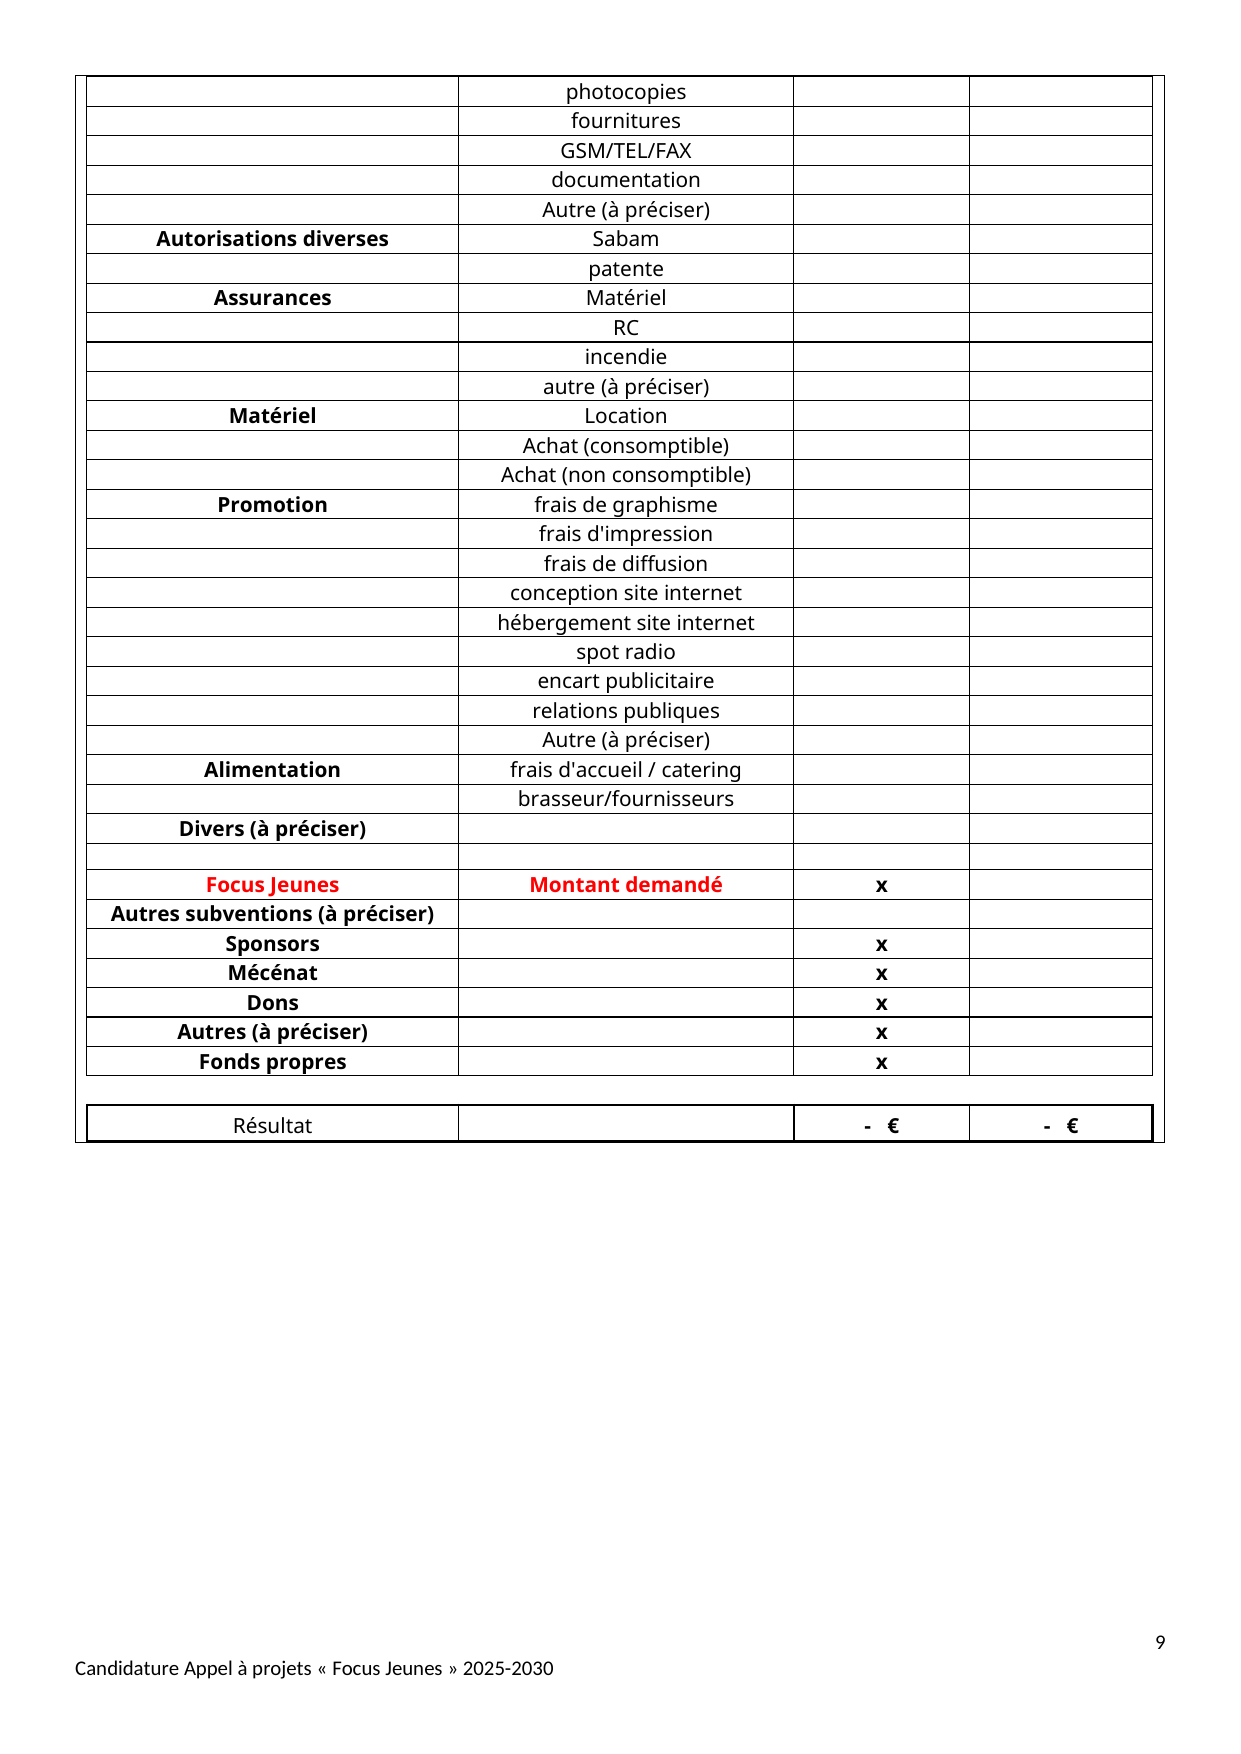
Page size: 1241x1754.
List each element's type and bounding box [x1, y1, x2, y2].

table_cell [76, 76, 1164, 1142]
